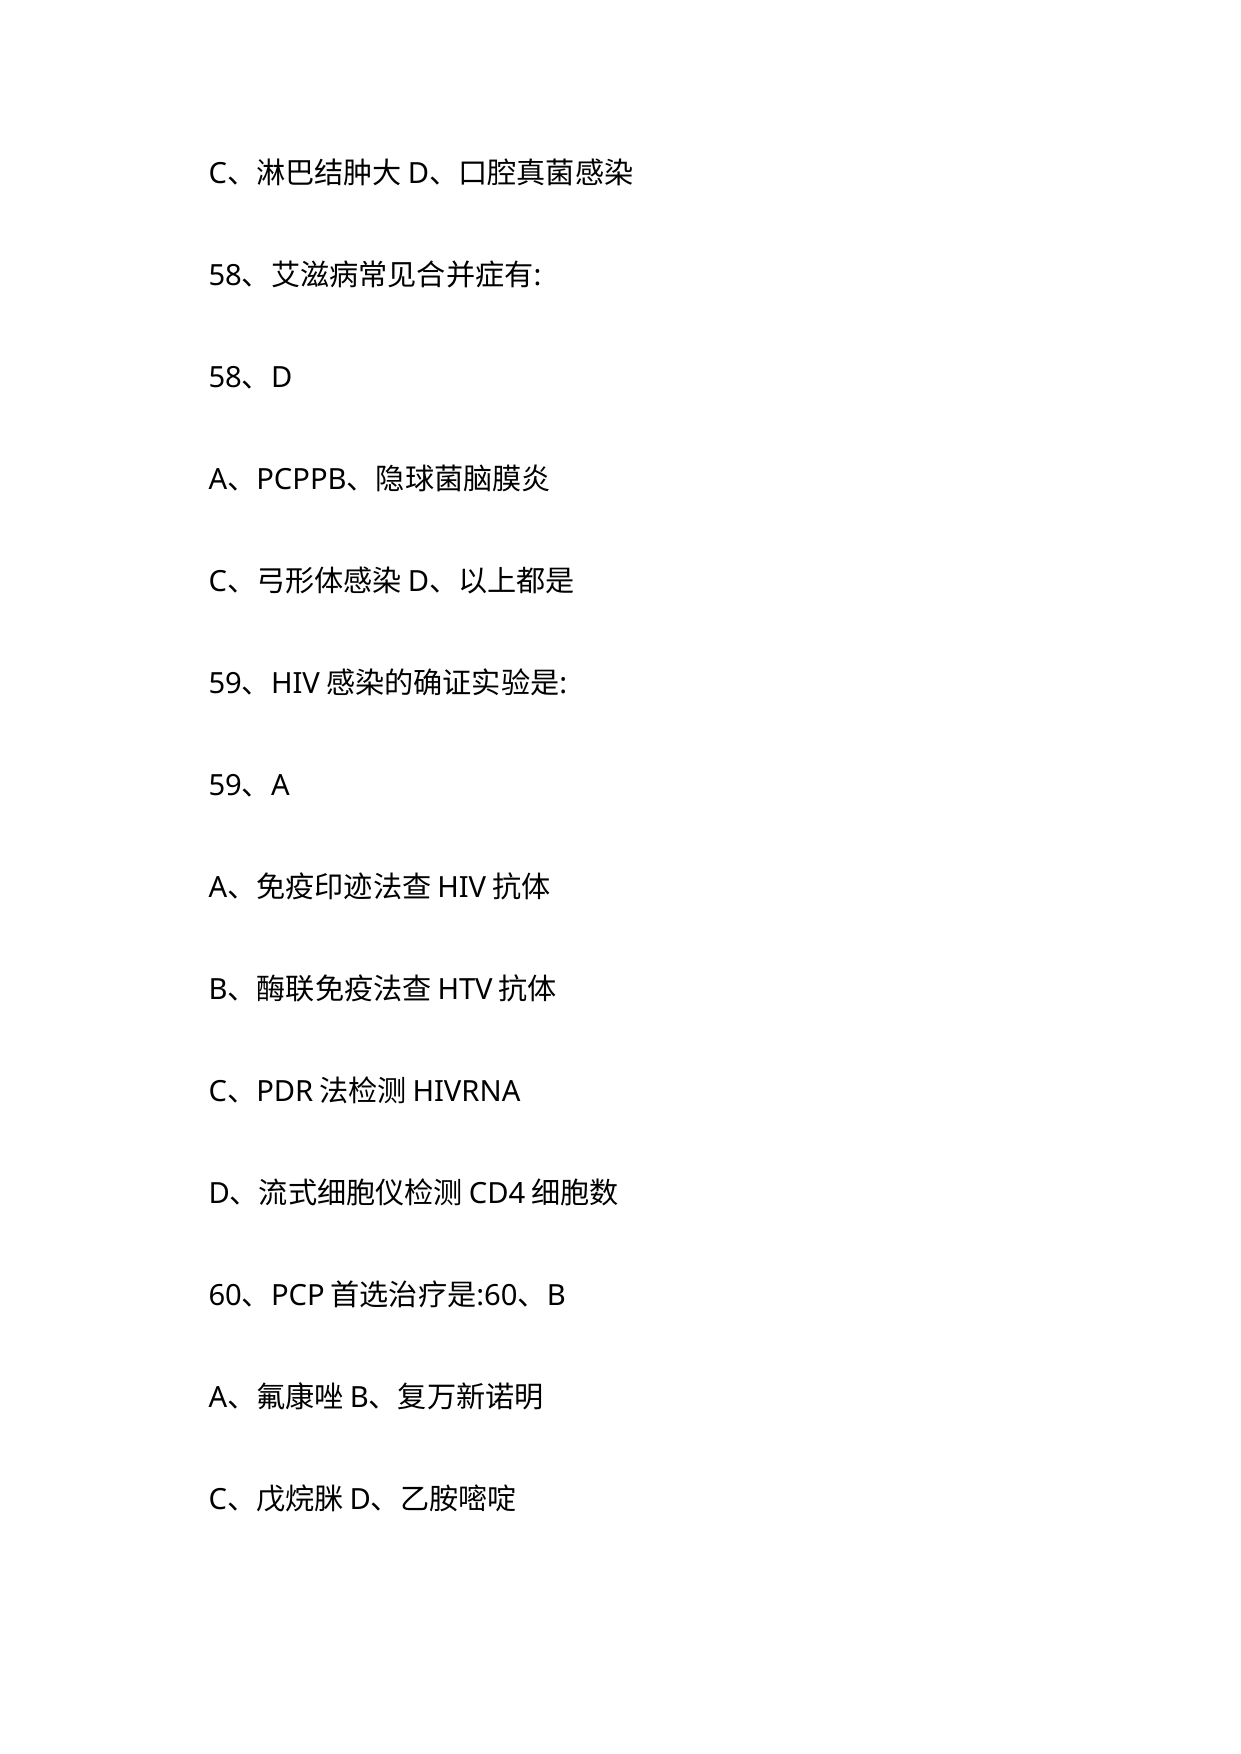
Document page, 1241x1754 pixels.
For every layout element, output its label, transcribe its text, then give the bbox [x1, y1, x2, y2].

text C、弓形体感染D、以上都是 [150, 558, 1090, 600]
text A、免疫印迹法查HIV抗体 [150, 864, 1090, 906]
text 58、D [150, 354, 1090, 396]
text B、酶联免疫法查HTV抗体 [150, 966, 1090, 1008]
text A、氟康唑B、复万新诺明 [150, 1374, 1090, 1416]
text A、PCPPB、隐球菌脑膜炎 [150, 456, 1090, 498]
text 59、A [150, 762, 1090, 804]
text C、淋巴结肿大D、口腔真菌感染 [150, 150, 1090, 192]
text C、PDR法检测HIVRNA [150, 1068, 1090, 1110]
text C、戊烷脒D、乙胺嘧啶 [150, 1476, 1090, 1518]
text 60、PCP首选治疗是:60、B [150, 1272, 1090, 1314]
text D、流式细胞仪检测CD4细胞数 [150, 1170, 1090, 1212]
text 59、HIV感染的确证实验是: [150, 660, 1090, 702]
text 58、艾滋病常见合并症有: [150, 252, 1090, 294]
